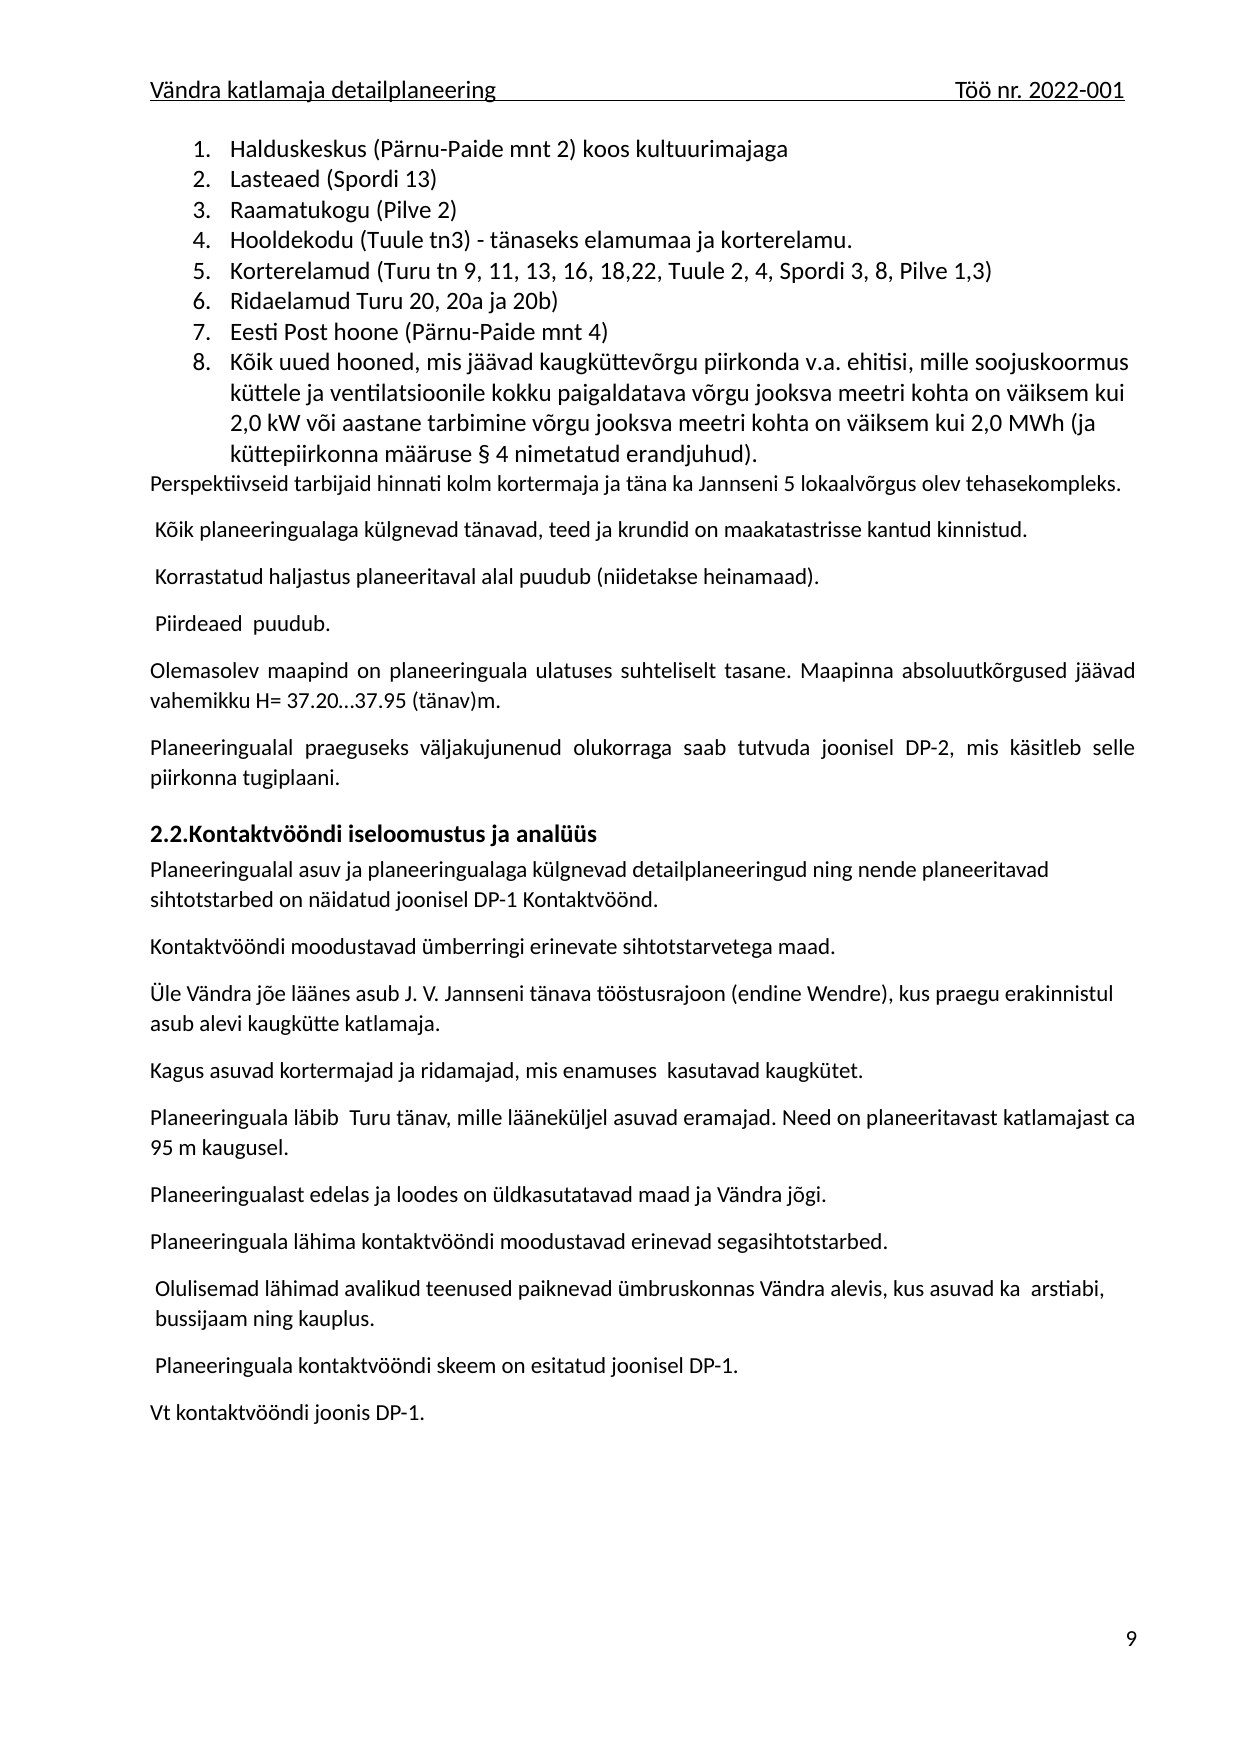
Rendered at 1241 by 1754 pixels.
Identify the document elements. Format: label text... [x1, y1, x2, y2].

text Kagus asuvad kortermajad ja ridamajad, mis enamuses kasutavad kaugkütet. [150, 1056, 1137, 1084]
text Kõik planeeringualaga külgnevad tänavad, teed ja krundid on maakatastrisse kantud kinnistud. [155, 516, 1137, 543]
list Ridaelamud Turu 20, 20a ja 20b) [192, 286, 1137, 316]
list Halduskeskus (Pärnu-Paide mnt 2) koos kultuurimajaga [192, 133, 1137, 163]
text Olulisemad lähimad avalikud teenused paiknevad ümbruskonnas Vändra alevis, kus asuvad ka arstiabi, bussijaam ning kauplus. [155, 1274, 1137, 1332]
text Kontaktvööndi moodustavad ümberringi erinevate sihtotstarvetega maad. [150, 932, 1137, 961]
text Planeeringuala kontaktvööndi skeem on esitatud joonisel DP-1. [155, 1351, 1137, 1379]
list Raamatukogu (Pilve 2) [192, 194, 1137, 224]
text Planeeringuala läbib Turu tänav, mille lääneküljel asuvad eramajad. Need on planeeritavast katlamajast ca 95 m kaugusel. [150, 1103, 1137, 1162]
text Piirdeaed puudub. [155, 609, 1137, 637]
text Perspektiivseid tarbijaid hinnati kolm kortermaja ja täna ka Jannseni 5 lokaalvõrgus olev tehasekompleks. [150, 469, 1137, 497]
text Olemasolev maapind on planeeringuala ulatuses suhteliselt tasane. Maapinna absoluutkõrgused jäävad vahemikku H= 37.20…37.95 (tänav)m. [150, 656, 1137, 714]
text Üle Vändra jõe läänes asub J. V. Jannseni tänava tööstusrajoon (endine Wendre), kus praegu erakinnistul asub alevi kaugkütte katlamaja. [150, 979, 1137, 1038]
list Eesti Post hoone (Pärnu-Paide mnt 4) [192, 316, 1137, 347]
list Korterelamud (Turu tn 9, 11, 13, 16, 18,22, Tuule 2, 4, Spordi 3, 8, Pilve 1,3) [192, 255, 1137, 286]
text Planeeringualal asuv ja planeeringualaga külgnevad detailplaneeringud ning nende planeeritavad sihtotstarbed on näidatud joonisel DP-1 Kontaktvöönd. [150, 855, 1137, 914]
text Planeeringualal praeguseks väljakujunenud olukorraga saab tutvuda joonisel DP-2, mis käsitleb selle piirkonna tugiplaani. [150, 733, 1137, 791]
list 2.2.Kontaktvööndi iseloomustus ja analüüs [150, 819, 1137, 849]
list Kõik uued hooned, mis jäävad kaugküttevõrgu piirkonda v.a. ehitisi, mille soojuskoormus küttele ja ventilatsioonile kokku paigaldatava võrgu jooksva meetri kohta on väiksem kui 2,0 kW või aastane tarbimine võrgu jooksva meetri kohta on väiksem kui 2,0 MWh (ja küttepiirkonna määruse § 4 nimetatud erandjuhud). [192, 347, 1137, 469]
text Vt kontaktvööndi joonis DP-1. [150, 1398, 1137, 1426]
text Planeeringuala lähima kontaktvööndi moodustavad erinevad segasihtotstarbed. [150, 1227, 1137, 1255]
list Lasteaed (Spordi 13) [192, 163, 1137, 194]
text Planeeringualast edelas ja loodes on üldkasutatavad maad ja Vändra jõgi. [150, 1180, 1137, 1208]
list Hooldekodu (Tuule tn3) - tänaseks elamumaa ja korterelamu. [192, 224, 1137, 255]
text Korrastatud haljastus planeeritaval alal puudub (niidetakse heinamaad). [155, 562, 1137, 590]
